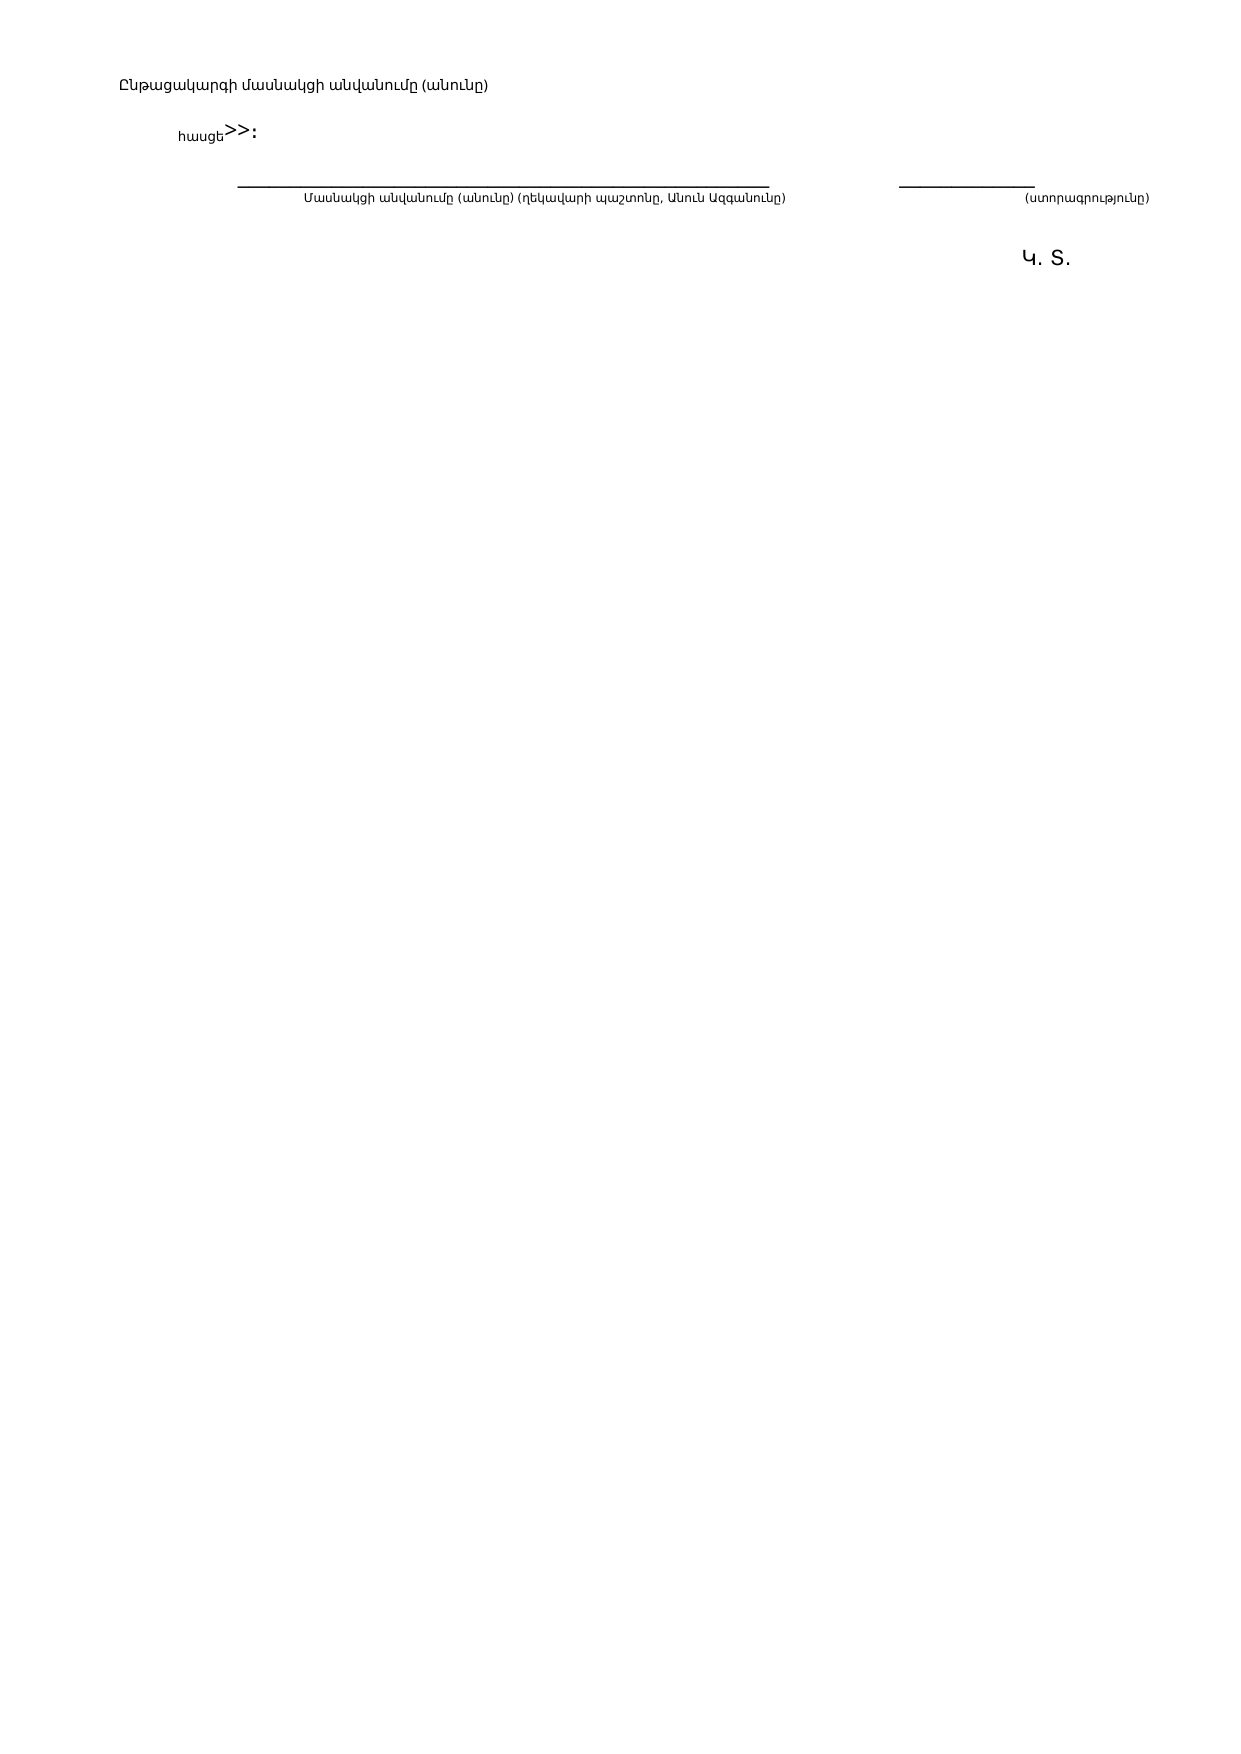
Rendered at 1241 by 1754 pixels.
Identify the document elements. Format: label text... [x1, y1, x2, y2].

text հասցե>>։ [178, 114, 1171, 145]
text Ընթացակարգի մասնակցի անվանումը (անունը) [118, 75, 1171, 109]
text Մասնակցի անվանումը (անունը) (ղեկավարի պաշտոնը, Անուն Ազգանունը) (ստորագրությունը) [118, 188, 1171, 217]
text ___________________________________________________ _____________ [118, 164, 1171, 188]
text Կ. Տ. [118, 246, 1171, 270]
